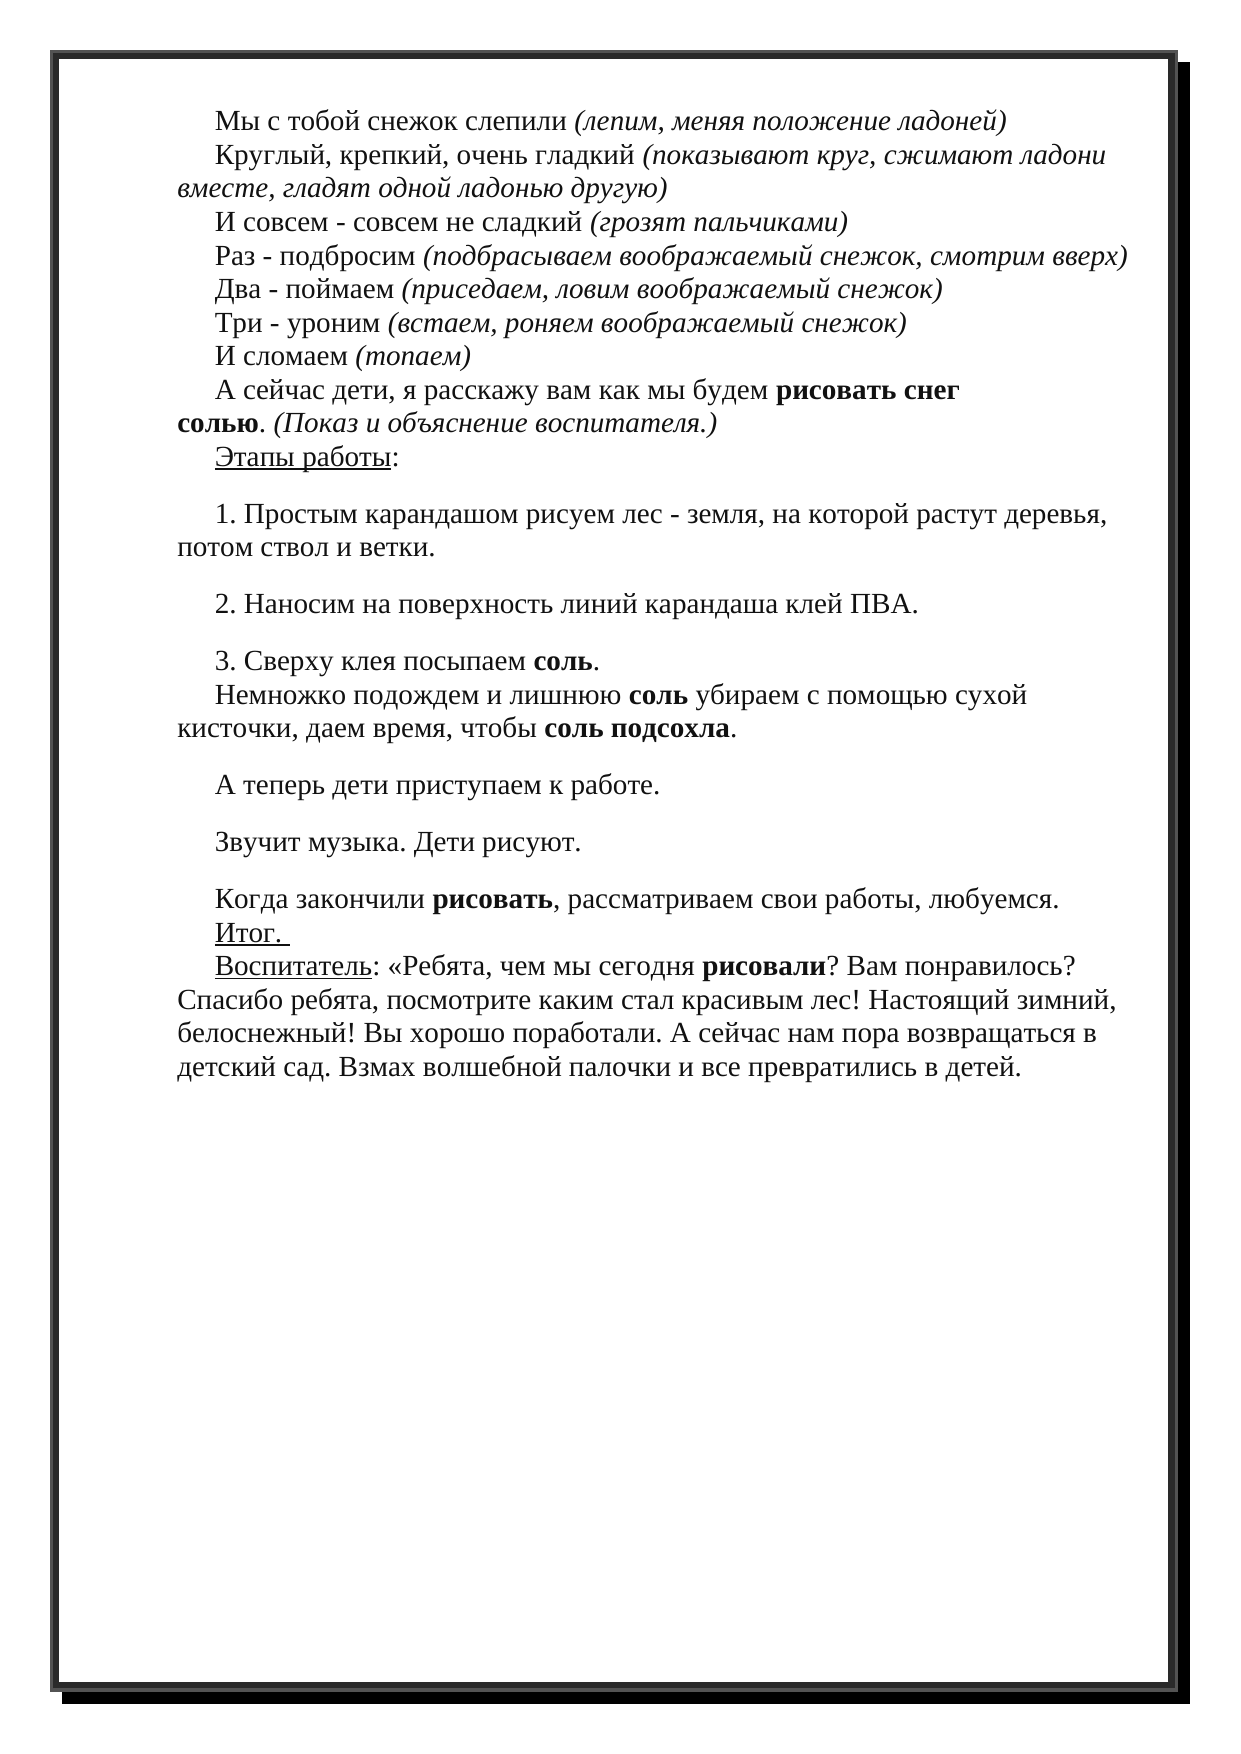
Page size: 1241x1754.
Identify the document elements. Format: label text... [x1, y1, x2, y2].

text Три - уроним (встаем, роняем воображаемый снежок) [177, 305, 1139, 338]
text Немножко подождем и лишнюю соль убираем с помощью сухой кисточки, даем время, чтобы соль подсохла. [177, 677, 1139, 744]
text И совсем - совсем не сладкий (грозят пальчиками) [177, 204, 1139, 238]
text А теперь дети приступаем к работе. [177, 767, 1139, 801]
text И сломаем (топаем) [177, 338, 1139, 372]
text 1. Простым карандашом рисуем лес - земля, на которой растут деревья, потом ствол и ветки. [177, 496, 1139, 563]
text Итог. [177, 915, 1139, 948]
text Круглый, крепкий, очень гладкий (показывают круг, сжимают ладони вместе, гладят одной ладонью другую) [177, 137, 1139, 204]
text А сейчас дети, я расскажу вам как мы будем рисовать снег солью. (Показ и объяснение воспитателя.) [177, 372, 1139, 439]
text Когда закончили рисовать, рассматриваем свои работы, любуемся. [177, 881, 1139, 915]
text Звучит музыка. Дети рисуют. [177, 824, 1139, 858]
text 3. Сверху клея посыпаем соль. [177, 643, 1139, 677]
text Воспитатель: «Ребята, чем мы сегодня рисовали? Вам понравилось? Спасибо ребята, посмотрите каким стал красивым лес! Настоящий зимний, белоснежный! Вы хорошо поработали. А сейчас нам пора возвращаться в детский сад. Взмах волшебной палочки и все превратились в детей. [177, 948, 1139, 1083]
text Раз - подбросим (подбрасываем воображаемый снежок, смотрим вверх) [177, 238, 1139, 271]
text 2. Наносим на поверхность линий карандаша клей ПВА. [177, 586, 1139, 620]
text Этапы работы: [177, 439, 1139, 472]
text Мы с тобой снежок слепили (лепим, меняя положение ладоней) [177, 103, 1139, 137]
text Два - поймаем (приседаем, ловим воображаемый снежок) [177, 271, 1139, 305]
